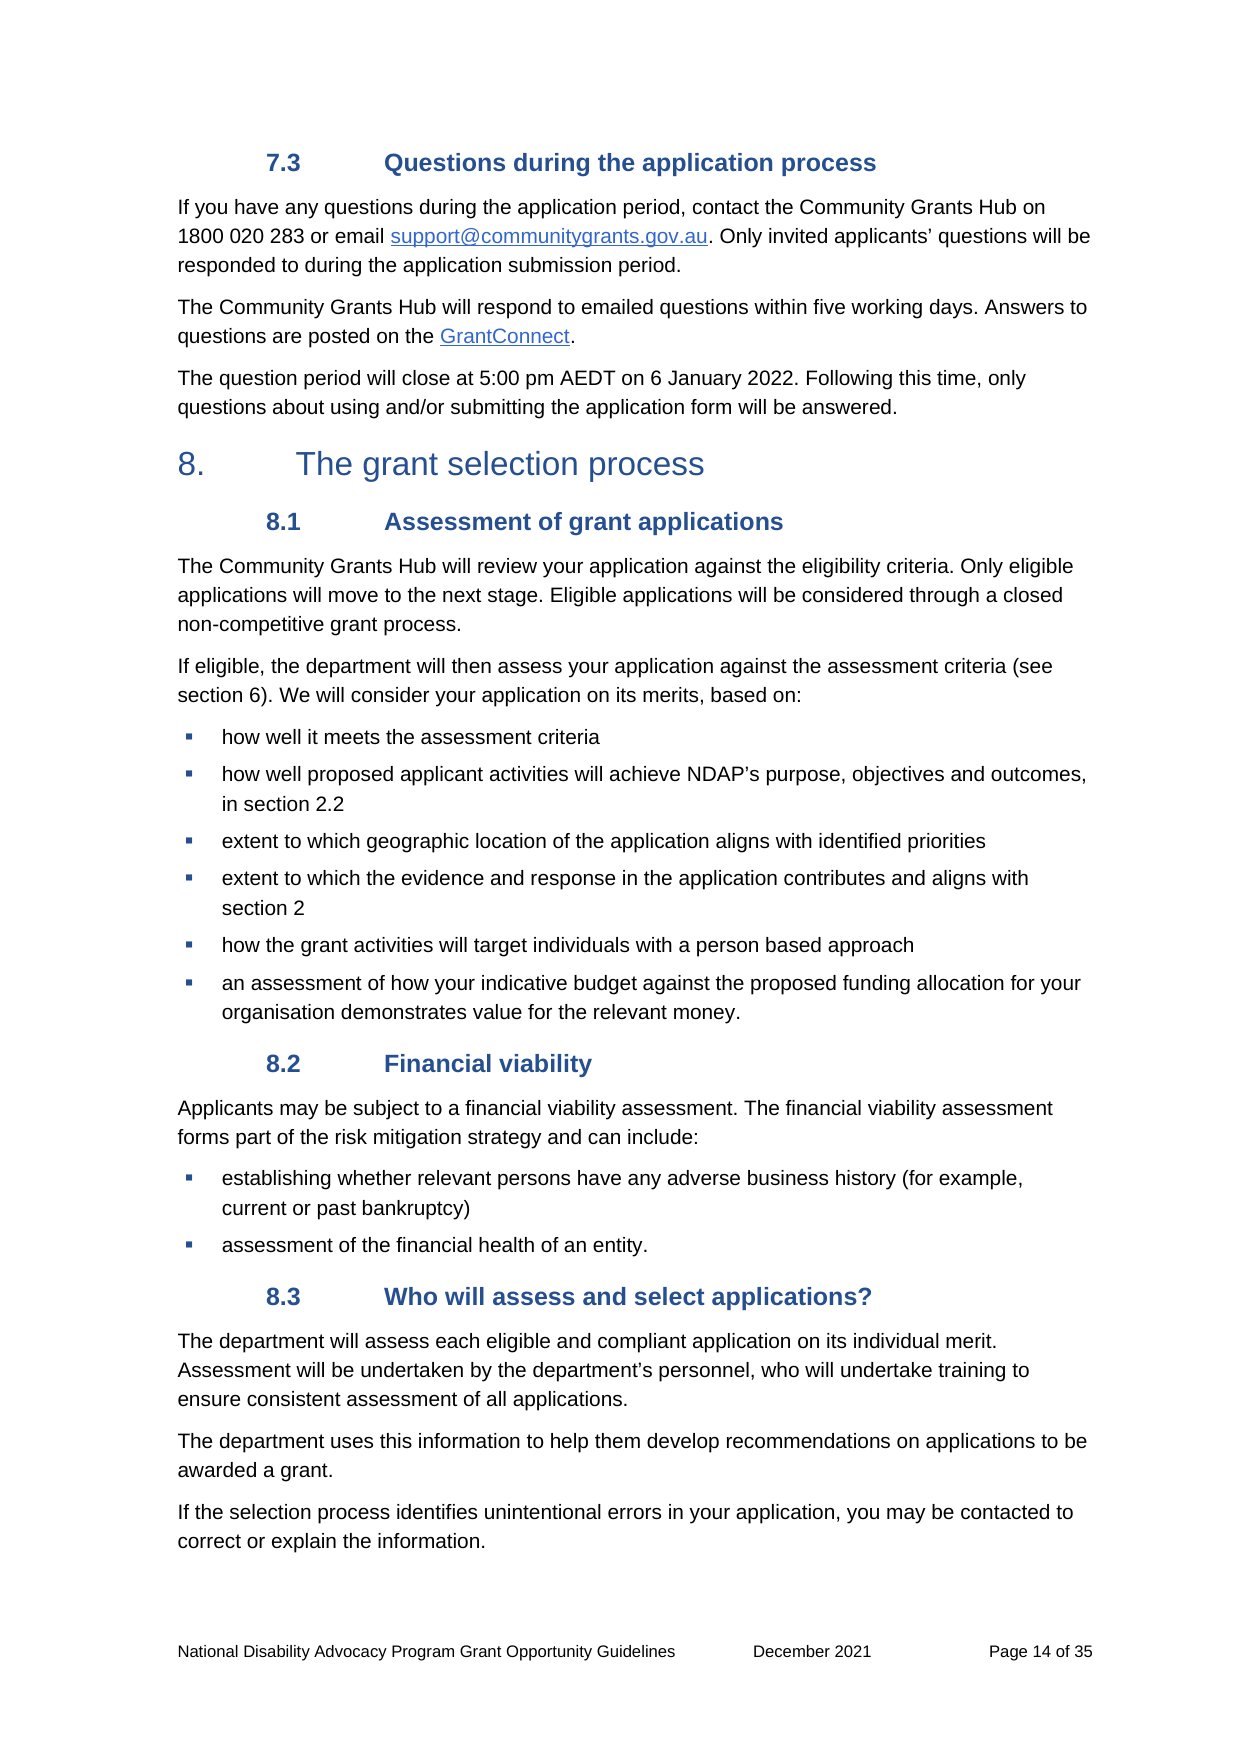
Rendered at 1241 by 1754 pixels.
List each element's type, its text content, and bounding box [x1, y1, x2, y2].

subtitle Assessment of grant applications [266, 507, 1092, 536]
text If the selection process identifies unintentional errors in your application, you may be contacted to correct or explain the information. [177, 1494, 1092, 1553]
list an assessment of how your indicative budget against the proposed funding allocation for your organisation demonstrates value for the relevant money. [184, 965, 1092, 1024]
list how the grant activities will target individuals with a person based approach [184, 928, 1092, 957]
text The department uses this information to help them develop recommendations on applications to be awarded a grant. [177, 1424, 1092, 1482]
text The Community Grants Hub will review your application against the eligibility criteria. Only eligible applications will move to the next stage. Eligible applications will be considered through a closed non-competitive grant process. [177, 549, 1092, 636]
text The question period will close at 5:00 pm AEDT on 6 January 2022. Following this time, only questions about using and/or submitting the application form will be answered. [177, 360, 1092, 418]
subtitle The grant selection process [177, 443, 1092, 482]
list how well proposed applicant activities will achieve NDAP’s purpose, objectives and outcomes, in section 2.2 [184, 757, 1092, 815]
text The department will assess each eligible and compliant application on its individual merit. Assessment will be undertaken by the department’s personnel, who will undertake training to ensure consistent assessment of all applications. [177, 1324, 1092, 1411]
text If you have any questions during the application period, contact the Community Grants Hub on 1800 020 283 or email support@communitygrants.gov.au. Only invited applicants’ questions will be responded to during the application submission period. [177, 189, 1092, 277]
list establishing whether relevant persons have any adverse business history (for example, current or past bankruptcy) [184, 1161, 1092, 1219]
list extent to which the evidence and response in the application contributes and aligns with section 2 [184, 861, 1092, 919]
text If eligible, the department will then assess your application against the assessment criteria (see section 6). We will consider your application on its merits, based on: [177, 649, 1092, 707]
list how well it meets the assessment criteria [184, 719, 1092, 749]
subtitle Financial viability [266, 1049, 1092, 1078]
list assessment of the financial health of an entity. [184, 1228, 1092, 1257]
subtitle Questions during the application process [266, 148, 1092, 177]
text Applicants may be subject to a financial viability assessment. The financial viability assessment forms part of the risk mitigation strategy and can include: [177, 1090, 1092, 1149]
list extent to which geographic location of the application aligns with identified priorities [184, 824, 1092, 853]
subtitle Who will assess and select applications? [266, 1282, 1092, 1311]
text The Community Grants Hub will respond to emailed questions within five working days. Answers to questions are posted on the GrantConnect. [177, 289, 1092, 348]
